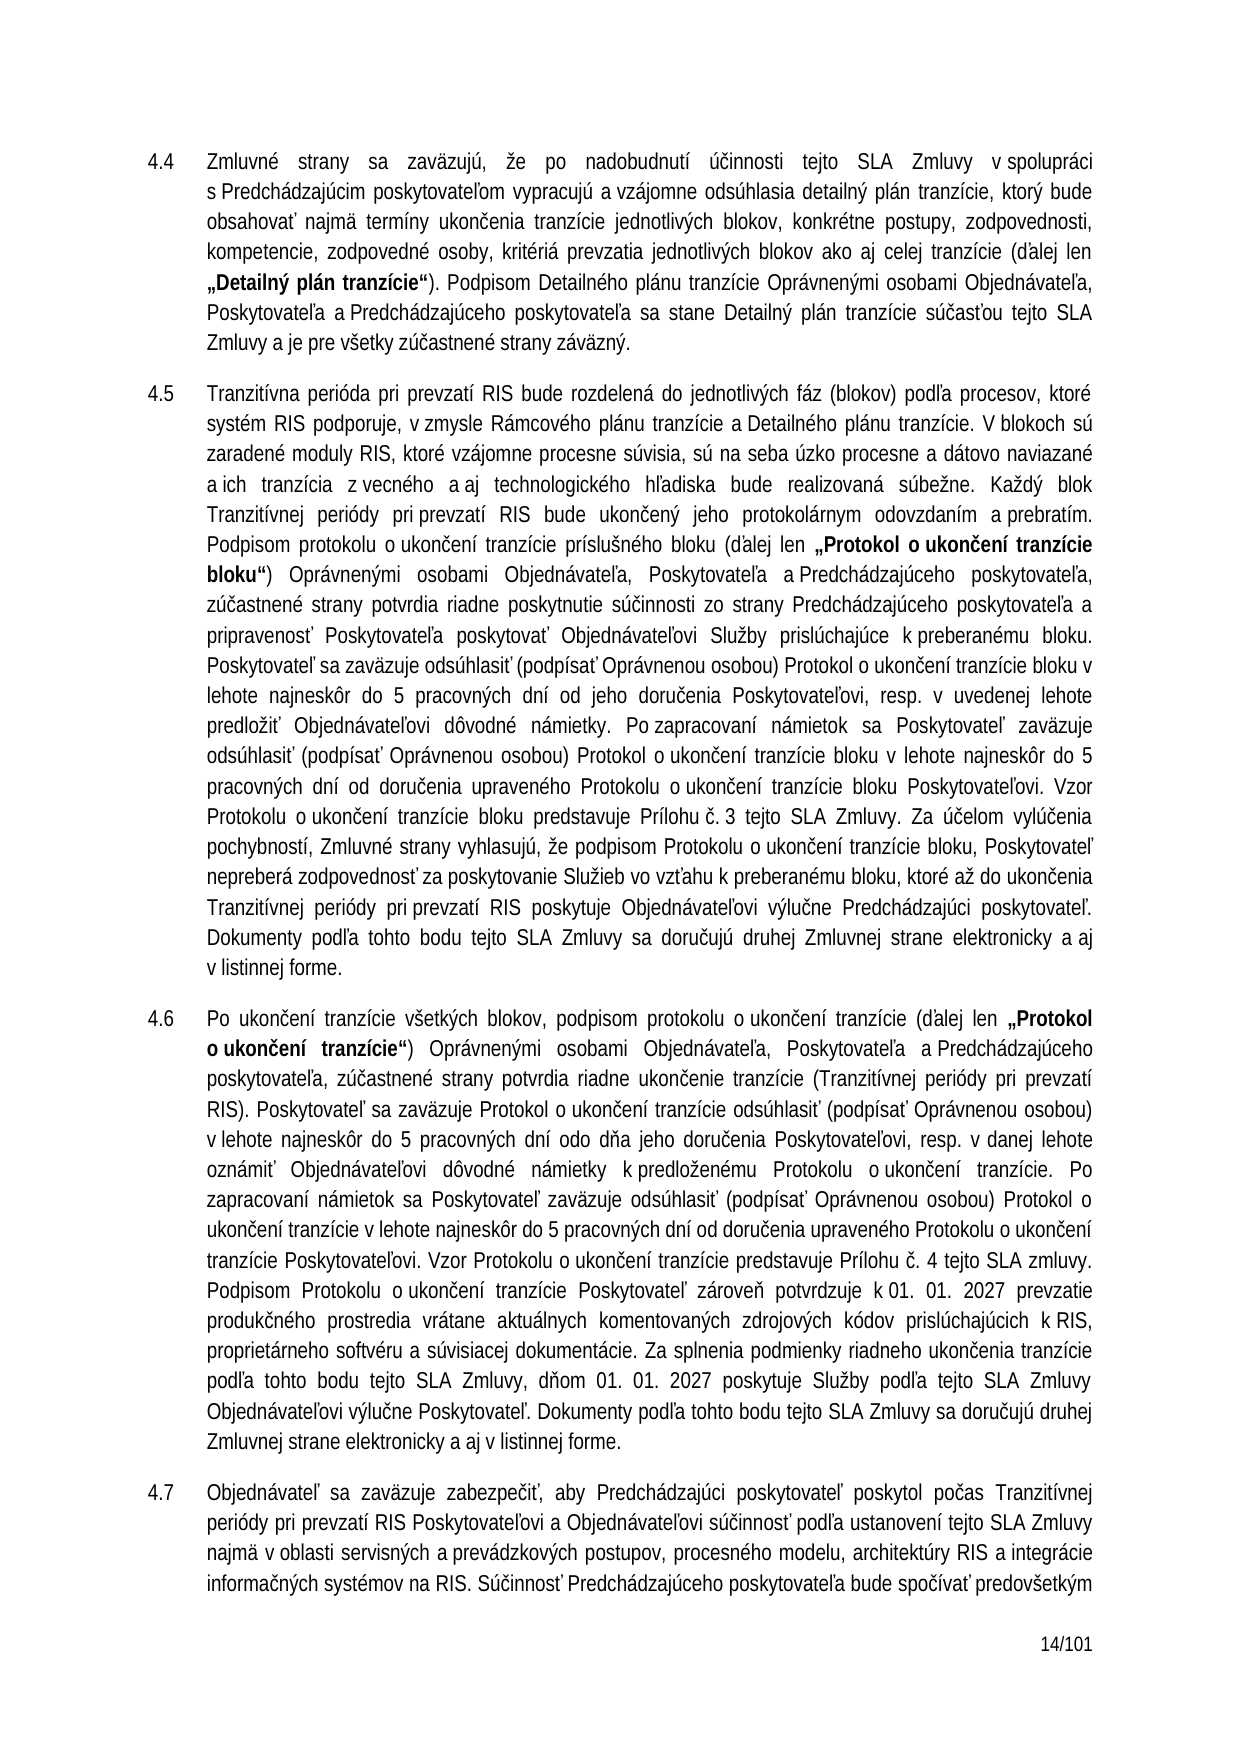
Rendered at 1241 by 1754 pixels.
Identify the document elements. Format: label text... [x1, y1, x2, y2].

list Po ukončení tranzície všetkých blokov, podpisom protokolu o ukončení tranzície (ďalej len „Protokol o ukončení tranzície“) Oprávnenými osobami Objednávateľa, Poskytovateľa a Predchádzajúceho poskytovateľa, zúčastnené strany potvrdia riadne ukončenie tranzície (Tranzitívnej periódy pri prevzatí RIS). Poskytovateľ sa zaväzuje Protokol o ukončení tranzície odsúhlasiť (podpísať Oprávnenou osobou) v lehote najneskôr do 5 pracovných dní odo dňa jeho doručenia Poskytovateľovi, resp. v danej lehote oznámiť Objednávateľovi dôvodné námietky k predloženému Protokolu o ukončení tranzície. Po zapracovaní námietok sa Poskytovateľ zaväzuje odsúhlasiť (podpísať Oprávnenou osobou) Protokol o ukončení tranzície v lehote najneskôr do 5 pracovných dní od doručenia upraveného Protokolu o ukončení tranzície Poskytovateľovi. Vzor Protokolu o ukončení tranzície predstavuje Prílohu č. 4 tejto SLA zmluvy. Podpisom Protokolu o ukončení tranzície Poskytovateľ zároveň potvrdzuje k 01. 01. 2027 prevzatie produkčného prostredia vrátane aktuálnych komentovaných zdrojových kódov prislúchajúcich k RIS, proprietárneho softvéru a súvisiacej dokumentácie. Za splnenia podmienky riadneho ukončenia tranzície podľa tohto bodu tejto SLA Zmluvy, dňom 01. 01. 2027 poskytuje Služby podľa tejto SLA Zmluvy Objednávateľovi výlučne Poskytovateľ. Dokumenty podľa tohto bodu tejto SLA Zmluvy sa doručujú druhej Zmluvnej strane elektronicky a aj v listinnej forme. [148, 1005, 1093, 1454]
list Zmluvné strany sa zaväzujú, že po nadobudnutí účinnosti tejto SLA Zmluvy v spolupráci s Predchádzajúcim poskytovateľom vypracujú a vzájomne odsúhlasia detailný plán tranzície, ktorý bude obsahovať najmä termíny ukončenia tranzície jednotlivých blokov, konkrétne postupy, zodpovednosti, kompetencie, zodpovedné osoby, kritériá prevzatia jednotlivých blokov ako aj celej tranzície (ďalej len „Detailný plán tranzície“). Podpisom Detailného plánu tranzície Oprávnenými osobami Objednávateľa, Poskytovateľa a Predchádzajúceho poskytovateľa sa stane Detailný plán tranzície súčasťou tejto SLA Zmluvy a je pre všetky zúčastnené strany záväzný. [148, 148, 1093, 355]
list Tranzitívna perióda pri prevzatí RIS bude rozdelená do jednotlivých fáz (blokov) podľa procesov, ktoré systém RIS podporuje, v zmysle Rámcového plánu tranzície a Detailného plánu tranzície. V blokoch sú zaradené moduly RIS, ktoré vzájomne procesne súvisia, sú na seba úzko procesne a dátovo naviazané a ich tranzícia z vecného a aj technologického hľadiska bude realizovaná súbežne. Každý blok Tranzitívnej periódy pri prevzatí RIS bude ukončený jeho protokolárnym odovzdaním a prebratím. Podpisom protokolu o ukončení tranzície príslušného bloku (ďalej len „Protokol o ukončení tranzície bloku“) Oprávnenými osobami Objednávateľa, Poskytovateľa a Predchádzajúceho poskytovateľa, zúčastnené strany potvrdia riadne poskytnutie súčinnosti zo strany Predchádzajúceho poskytovateľa a pripravenosť Poskytovateľa poskytovať Objednávateľovi Služby prislúchajúce k preberanému bloku. Poskytovateľ sa zaväzuje odsúhlasiť (podpísať Oprávnenou osobou) Protokol o ukončení tranzície bloku v lehote najneskôr do 5 pracovných dní od jeho doručenia Poskytovateľovi, resp. v uvedenej lehote predložiť Objednávateľovi dôvodné námietky. Po zapracovaní námietok sa Poskytovateľ zaväzuje odsúhlasiť (podpísať Oprávnenou osobou) Protokol o ukončení tranzície bloku v lehote najneskôr do 5 pracovných dní od doručenia upraveného Protokolu o ukončení tranzície bloku Poskytovateľovi. Vzor Protokolu o ukončení tranzície bloku predstavuje Prílohu č. 3 tejto SLA Zmluvy. Za účelom vylúčenia pochybností, Zmluvné strany vyhlasujú, že podpisom Protokolu o ukončení tranzície bloku, Poskytovateľ nepreberá zodpovednosť za poskytovanie Služieb vo vzťahu k preberanému bloku, ktoré až do ukončenia Tranzitívnej periódy pri prevzatí RIS poskytuje Objednávateľovi výlučne Predchádzajúci poskytovateľ. Dokumenty podľa tohto bodu tejto SLA Zmluvy sa doručujú druhej Zmluvnej strane elektronicky a aj v listinnej forme. [148, 380, 1093, 980]
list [148, 1479, 1093, 1596]
